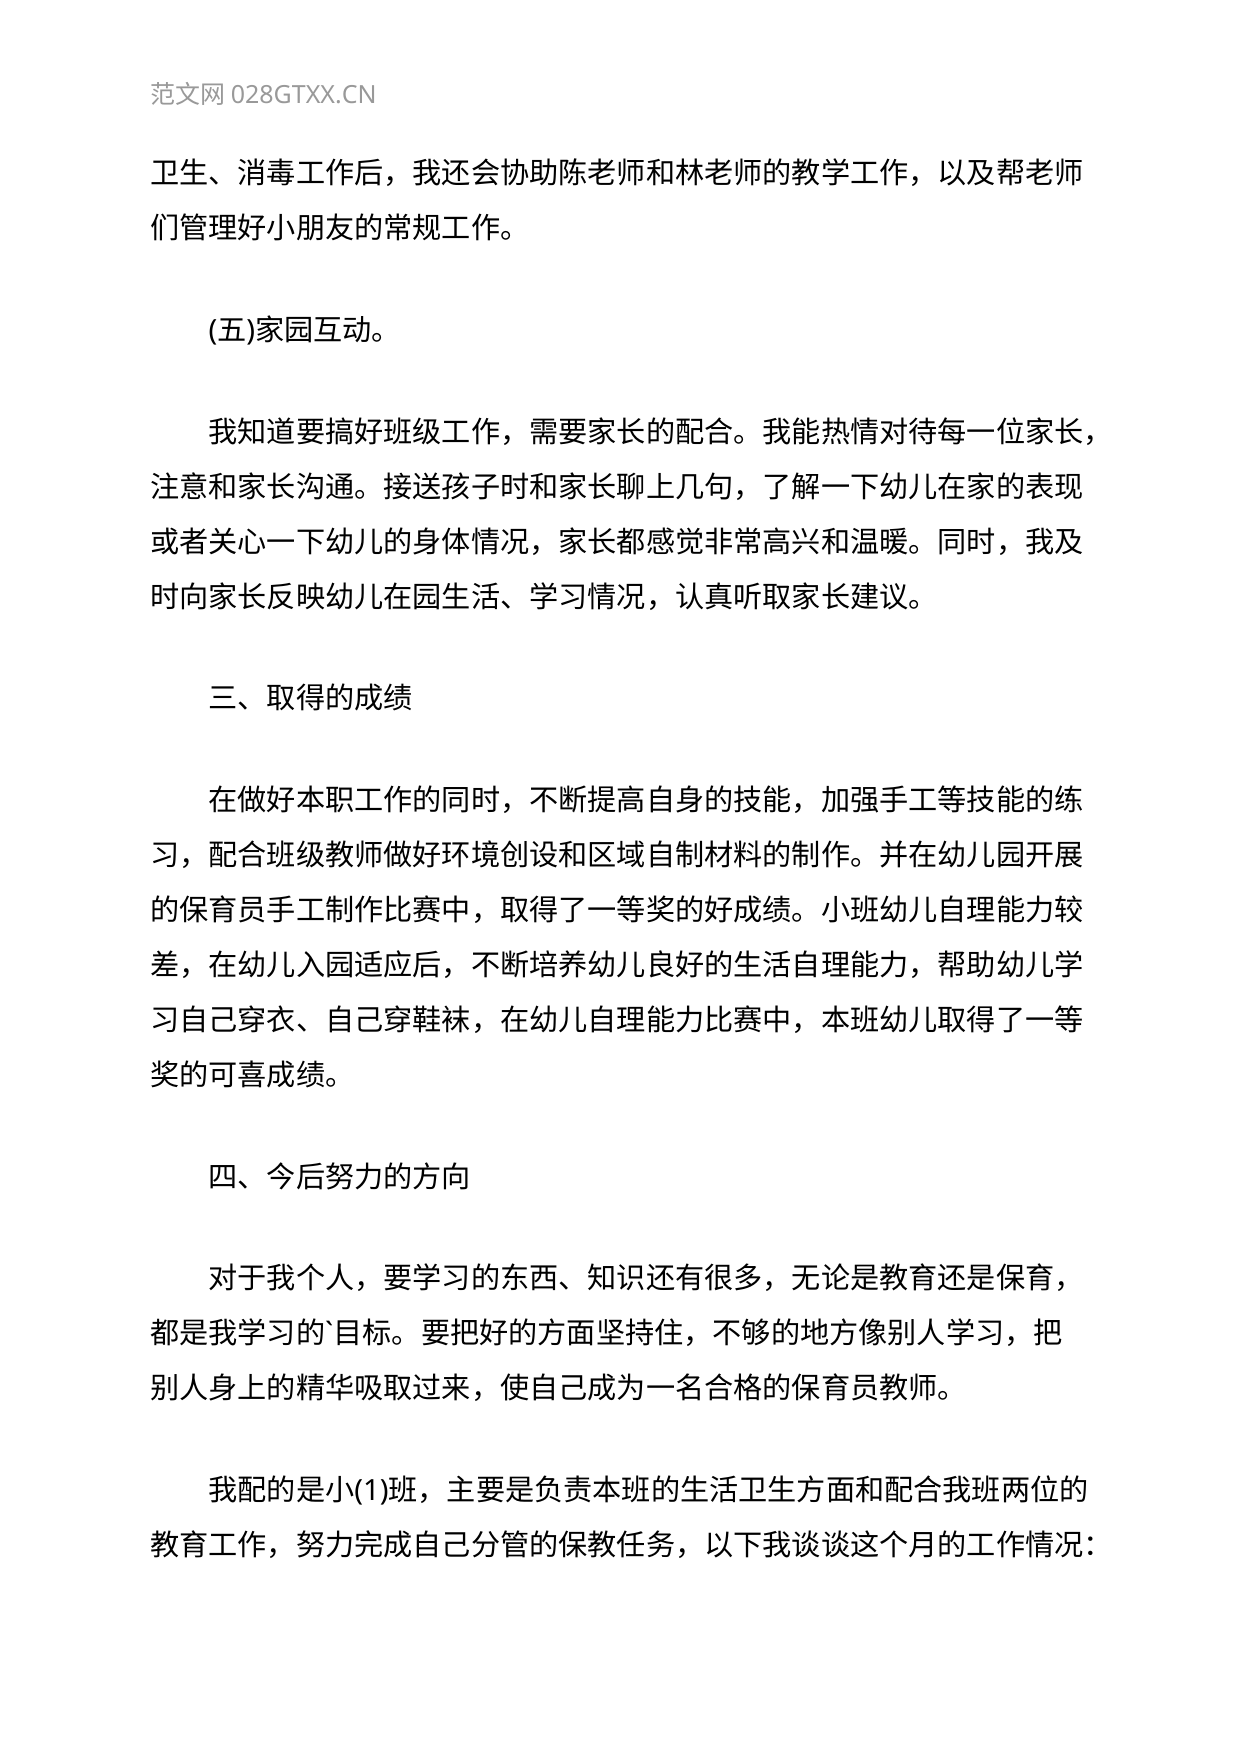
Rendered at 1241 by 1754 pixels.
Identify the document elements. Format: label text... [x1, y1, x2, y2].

text 对于我个人，要学习的东西、知识还有很多，无论是教育还是保育，都是我学习的`目标。要把好的方面坚持住，不够的地方像别人学习，把别人身上的精华吸取过来，使自己成为一名合格的保育员教师。 [150, 1255, 1090, 1407]
text 三、取得的成绩 [150, 675, 1090, 717]
text 我知道要搞好班级工作，需要家长的配合。我能热情对待每一位家长，注意和家长沟通。接送孩子时和家长聊上几句，了解一下幼儿在家的表现或者关心一下幼儿的身体情况，家长都感觉非常高兴和温暖。同时，我及时向家长反映幼儿在园生活、学习情况，认真听取家长建议。 [150, 409, 1090, 616]
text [150, 150, 1090, 247]
text 我配的是小(1)班，主要是负责本班的生活卫生方面和配合我班两位的教育工作，努力完成自己分管的保教任务，以下我谈谈这个月的工作情况： [150, 1467, 1090, 1564]
text 在做好本职工作的同时，不断提高自身的技能，加强手工等技能的练习，配合班级教师做好环境创设和区域自制材料的制作。并在幼儿园开展的保育员手工制作比赛中，取得了一等奖的好成绩。小班幼儿自理能力较差，在幼儿入园适应后，不断培养幼儿良好的生活自理能力，帮助幼儿学习自己穿衣、自己穿鞋袜，在幼儿自理能力比赛中，本班幼儿取得了一等奖的可喜成绩。 [150, 777, 1090, 1094]
text 四、今后努力的方向 [150, 1153, 1090, 1195]
text (五)家园互动。 [150, 307, 1090, 349]
